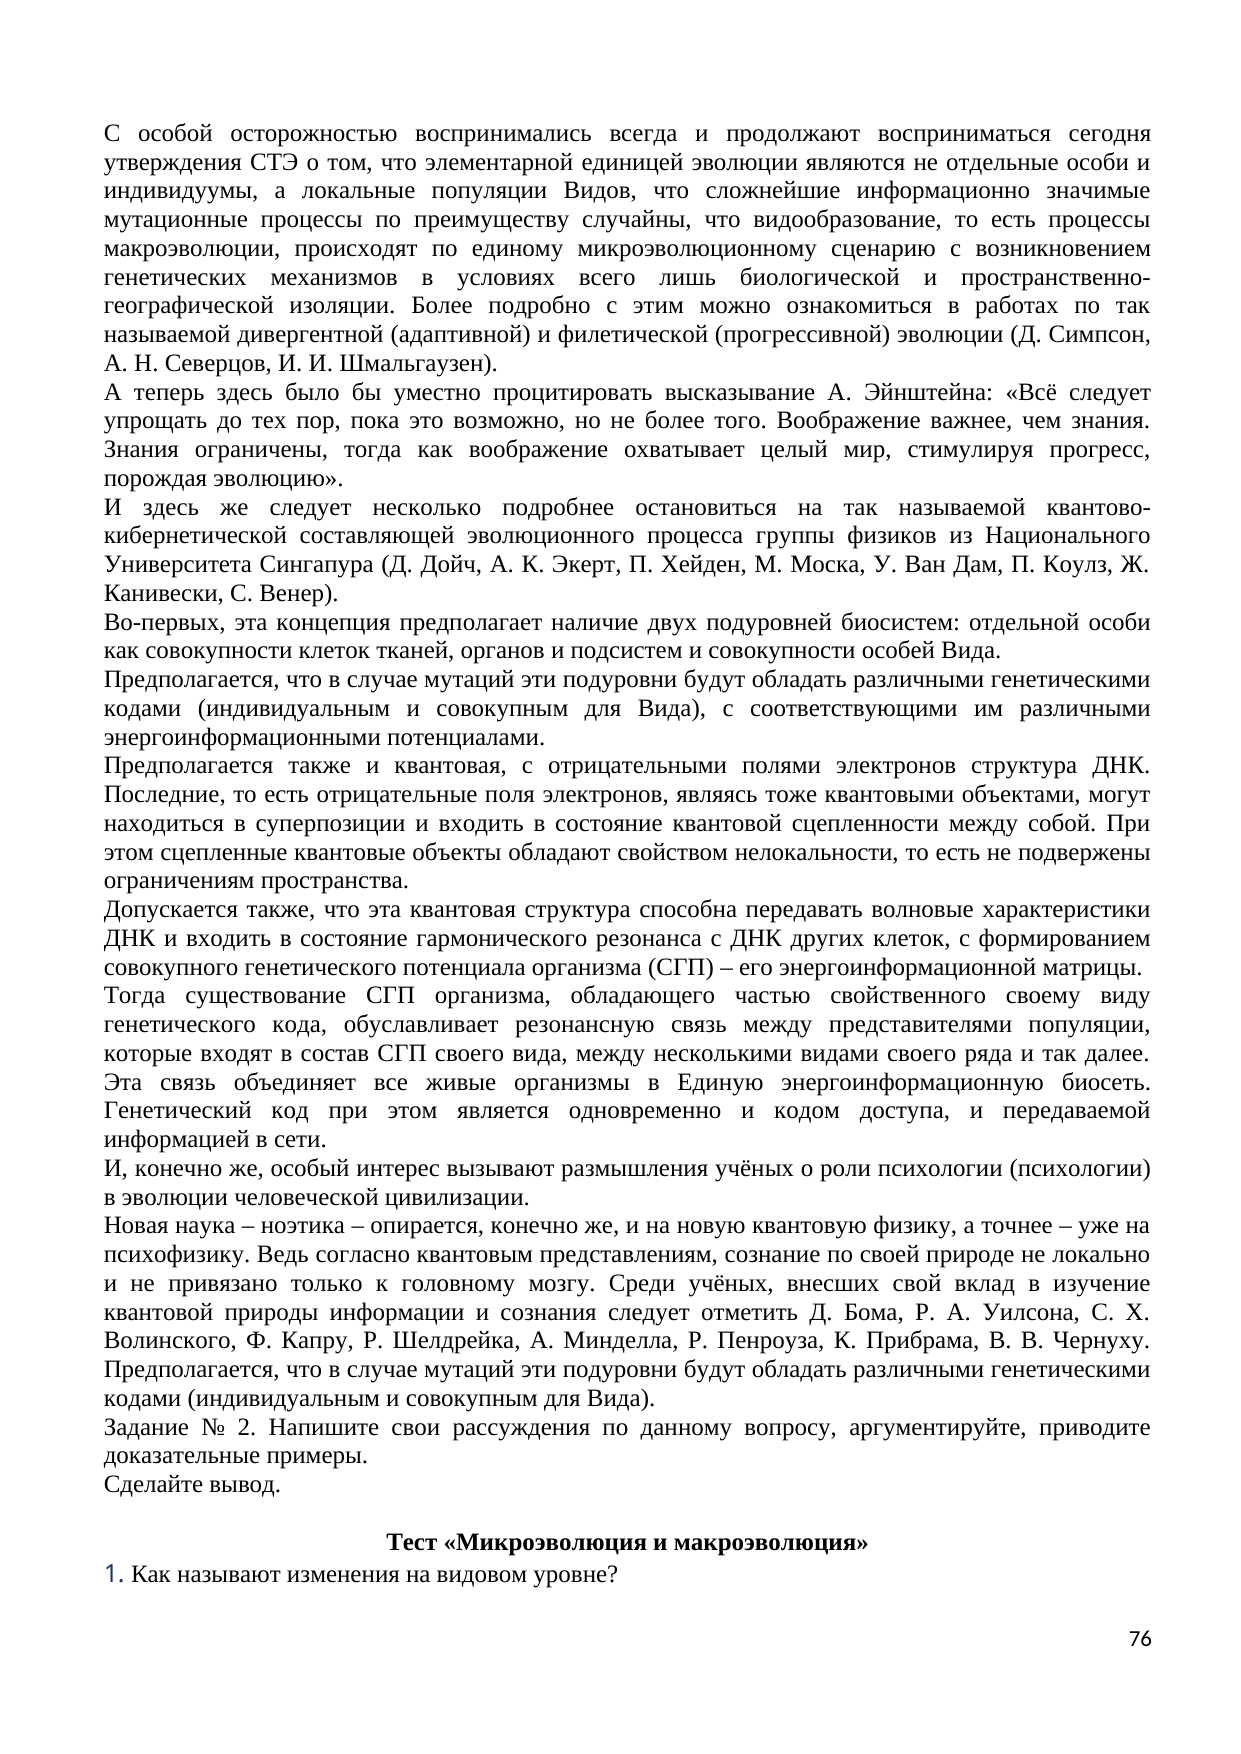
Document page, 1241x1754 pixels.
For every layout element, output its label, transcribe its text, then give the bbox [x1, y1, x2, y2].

text Тест «Микроэволюция и макроэволюция» [103, 1527, 1152, 1556]
text Предполагается, что в случае мутаций эти подуровни будут обладать различными генетическими кодами (индивидуальным и совокупным для Вида), с соответствующими им различными энергоинформационными потенциалами. [103, 664, 1152, 751]
text С особой осторожностью воспринимались всегда и продолжают восприниматься сегодня утверждения СТЭ о том, что элементарной единицей эволюции являются не отдельные особи и индивидуумы, а локальные популяции Видов, что сложнейшие информационно значимые мутационные процессы по преимуществу случайны, что видообразование, то есть процессы макроэволюции, происходят по единому микроэволюционному сценарию с возникновением генетических механизмов в условиях всего лишь биологической и пространственно-географической изоляции. Более подробно с этим можно ознакомиться в работах по так называемой дивергентной (адаптивной) и филетической (прогрессивной) эволюции (Д. Симпсон, А. Н. Северцов, И. И. Шмальгаузен). [103, 118, 1152, 377]
text И здесь же следует несколько подробнее остановиться на так называемой квантово-кибернетической составляющей эволюционного процесса группы физиков из Национального Университета Сингапура (Д. Дойч, А. К. Экерт, П. Хейден, М. Моска, У. Ван Дам, П. Коулз, Ж. Канивески, С. Венер). [103, 492, 1152, 607]
text Во-первых, эта концепция предполагает наличие двух подуровней биосистем: отдельной особи как совокупности клеток тканей, органов и подсистем и совокупности особей Вида. [103, 607, 1152, 664]
text 1. Как называют изменения на видовом уровне? [103, 1556, 1152, 1590]
text Допускается также, что эта квантовая структура способна передавать волновые характеристики ДНК и входить в состояние гармонического резонанса с ДНК других клеток, с формированием совокупного генетического потенциала организма (СГП) – его энергоинформационной матрицы. [103, 894, 1152, 981]
text Сделайте вывод. [103, 1469, 1152, 1498]
text Предполагается также и квантовая, с отрицательными полями электронов структура ДНК. Последние, то есть отрицательные поля электронов, являясь тоже квантовыми объектами, могут находиться в суперпозиции и входить в состояние квантовой сцепленности между собой. При этом сцепленные квантовые объекты обладают свойством нелокальности, то есть не подвержены ограничениям пространства. [103, 751, 1152, 894]
text Задание № 2. Напишите свои рассуждения по данному вопросу, аргументируйте, приводите доказательные примеры. [103, 1412, 1152, 1469]
text Тогда существование СГП организма, обладающего частью свойственного своему виду генетического кода, обуславливает резонансную связь между представителями популяции, которые входят в состав СГП своего вида, между несколькими видами своего ряда и так далее. Эта связь объединяет все живые организмы в Единую энергоинформационную биосеть. Генетический код при этом является одновременно и кодом доступа, и передаваемой информацией в сети. [103, 981, 1152, 1153]
text Новая наука – ноэтика – опирается, конечно же, и на новую квантовую физику, а точнее – уже на психофизику. Ведь согласно квантовым представлениям, сознание по своей природе не локально и не привязано только к головному мозгу. Среди учёных, внесших свой вклад в изучение квантовой природы информации и сознания следует отметить Д. Бома, Р. А. Уилсона, С. Х. Волинского, Ф. Капру, Р. Шелдрейка, А. Минделла, Р. Пенроуза, К. Прибрама, В. В. Чернуху. Предполагается, что в случае мутаций эти подуровни будут обладать различными генетическими кодами (индивидуальным и совокупным для Вида). [103, 1211, 1152, 1412]
text А теперь здесь было бы уместно процитировать высказывание А. Эйнштейна: «Всё следует упрощать до тех пор, пока это возможно, но не более того. Воображение важнее, чем знания. Знания ограничены, тогда как воображение охватывает целый мир, стимулируя прогресс, порождая эволюцию». [103, 377, 1152, 492]
text И, конечно же, особый интерес вызывают размышления учёных о роли психологии (психологии) в эволюции человеческой цивилизации. [103, 1153, 1152, 1211]
